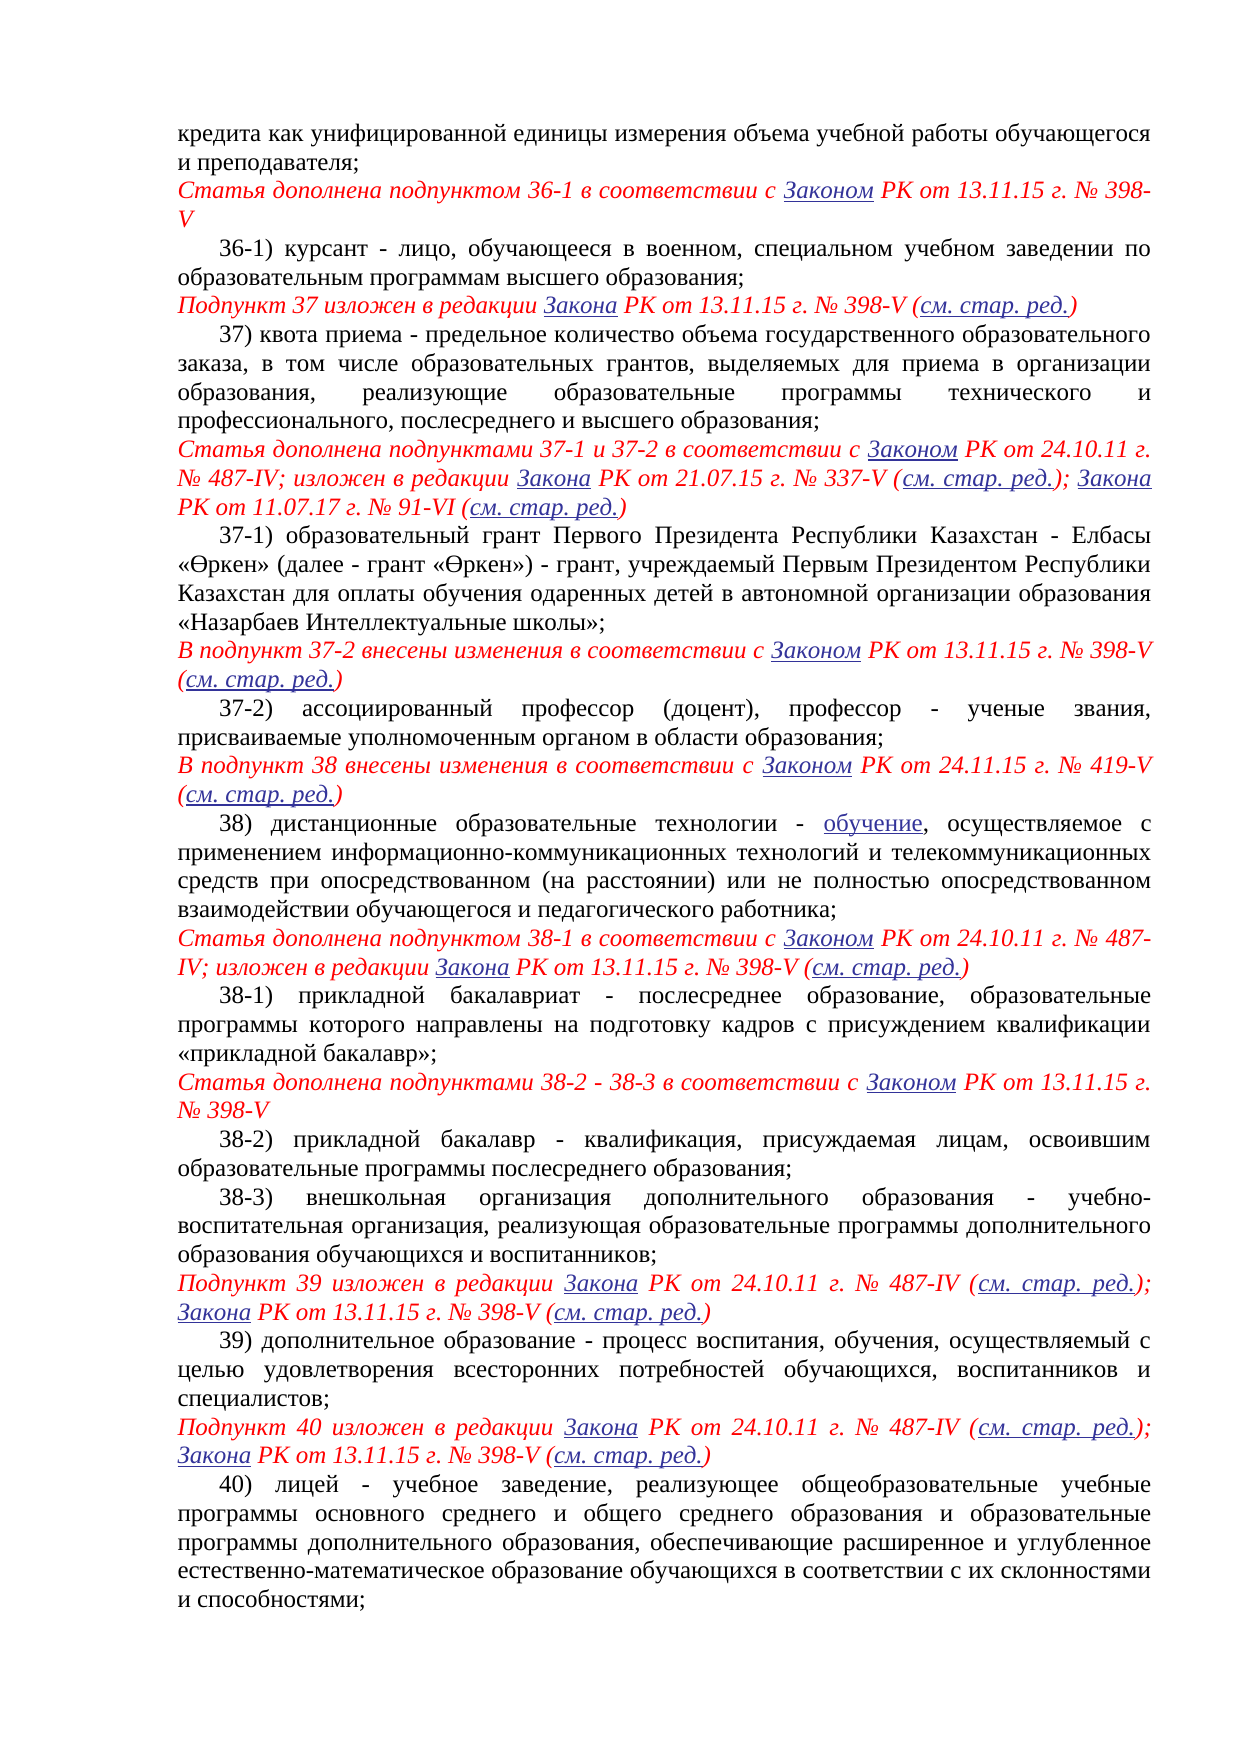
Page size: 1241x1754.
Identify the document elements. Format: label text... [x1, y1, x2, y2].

text Подпункт 40 изложен в редакции 3акона РК от 24.10.11 г. № 487-IV (см. стар. ред.); Закона РК от 13.11.15 г. № 398-V (см. стар. ред.) [177, 1412, 1152, 1469]
text Подпункт 37 изложен в редакции Закона РК от 13.11.15 г. № 398-V (см. стар. ред.) [177, 291, 1152, 319]
text Статья дополнена подпунктами 38-2 - 38-3 в соответствии с Законом РК от 13.11.15 г. № 398-V [177, 1067, 1152, 1124]
text 38) дистанционные образовательные технологии - обучение, осуществляемое с применением информационно-коммуникационных технологий и телекоммуникационных средств при опосредствованном (на расстоянии) или не полностью опосредствованном взаимодействии обучающегося и педагогического работника; [177, 808, 1152, 923]
text 39) дополнительное образование - процесс воспитания, обучения, осуществляемый с целью удовлетворения всесторонних потребностей обучающихся, воспитанников и специалистов; [177, 1326, 1152, 1412]
text 38-1) прикладной бакалавриат - послесреднее образование, образовательные программы которого направлены на подготовку кадров с присуждением квалификации «прикладной бакалавр»; [177, 981, 1152, 1067]
text 38-2) прикладной бакалавр - квалификация, присуждаемая лицам, освоившим образовательные программы послесреднего образования; [177, 1124, 1152, 1182]
text В подпункт 37-2 внесены изменения в соответствии с Законом РК от 13.11.15 г. № 398-V (см. стар. ред.) [177, 636, 1152, 693]
text Статья дополнена подпунктом 36-1 в соответствии с Законом РК от 13.11.15 г. № 398-V [177, 176, 1152, 233]
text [177, 118, 1152, 176]
text 36-1) курсант - лицо, обучающееся в военном, специальном учебном заведении по образовательным программам высшего образования; [177, 233, 1152, 291]
text Подпункт 39 изложен в редакции 3акона РК от 24.10.11 г. № 487-IV (см. стар. ред.); Закона РК от 13.11.15 г. № 398-V (см. стар. ред.) [177, 1268, 1152, 1326]
text 37-2) ассоциированный профессор (доцент), профессор - ученые звания, присваиваемые уполномоченным органом в области образования; [177, 693, 1152, 751]
text Статья дополнена подпунктом 38-1 в соответствии с 3аконом РК от 24.10.11 г. № 487-IV; изложен в редакции Закона РК от 13.11.15 г. № 398-V (см. стар. ред.) [177, 923, 1152, 981]
text 37) квота приема - предельное количество объема государственного образовательного заказа, в том числе образовательных грантов, выделяемых для приема в организации образования, реализующие образовательные программы технического и профессионального, послесреднего и высшего образования; [177, 319, 1152, 434]
text В подпункт 38 внесены изменения в соответствии с Законом РК от 24.11.15 г. № 419-V (см. стар. ред.) [177, 751, 1152, 808]
text 37-1) образовательный грант Первого Президента Республики Казахстан - Елбасы «Өркен» (далее - грант «Өркен») - грант, учреждаемый Первым Президентом Республики Казахстан для оплаты обучения одаренных детей в автономной организации образования «Назарбаев Интеллектуальные школы»; [177, 521, 1152, 636]
text 40) лицей - учебное заведение, реализующее общеобразовательные учебные программы основного среднего и общего среднего образования и образовательные программы дополнительного образования, обеспечивающие расширенное и углубленное естественно-математическое образование обучающихся в соответствии с их склонностями и способностями; [177, 1469, 1152, 1613]
text 38-3) внешкольная организация дополнительного образования - учебно-воспитательная организация, реализующая образовательные программы дополнительного образования обучающихся и воспитанников; [177, 1182, 1152, 1268]
text Статья дополнена подпунктами 37-1 и 37-2 в соответствии с 3аконом РК от 24.10.11 г. № 487-IV; изложен в редакции Закона РК от 21.07.15 г. № 337-V (см. стар. ред.); Закона РК от 11.07.17 г. № 91-VI (см. стар. ред.) [177, 434, 1152, 521]
